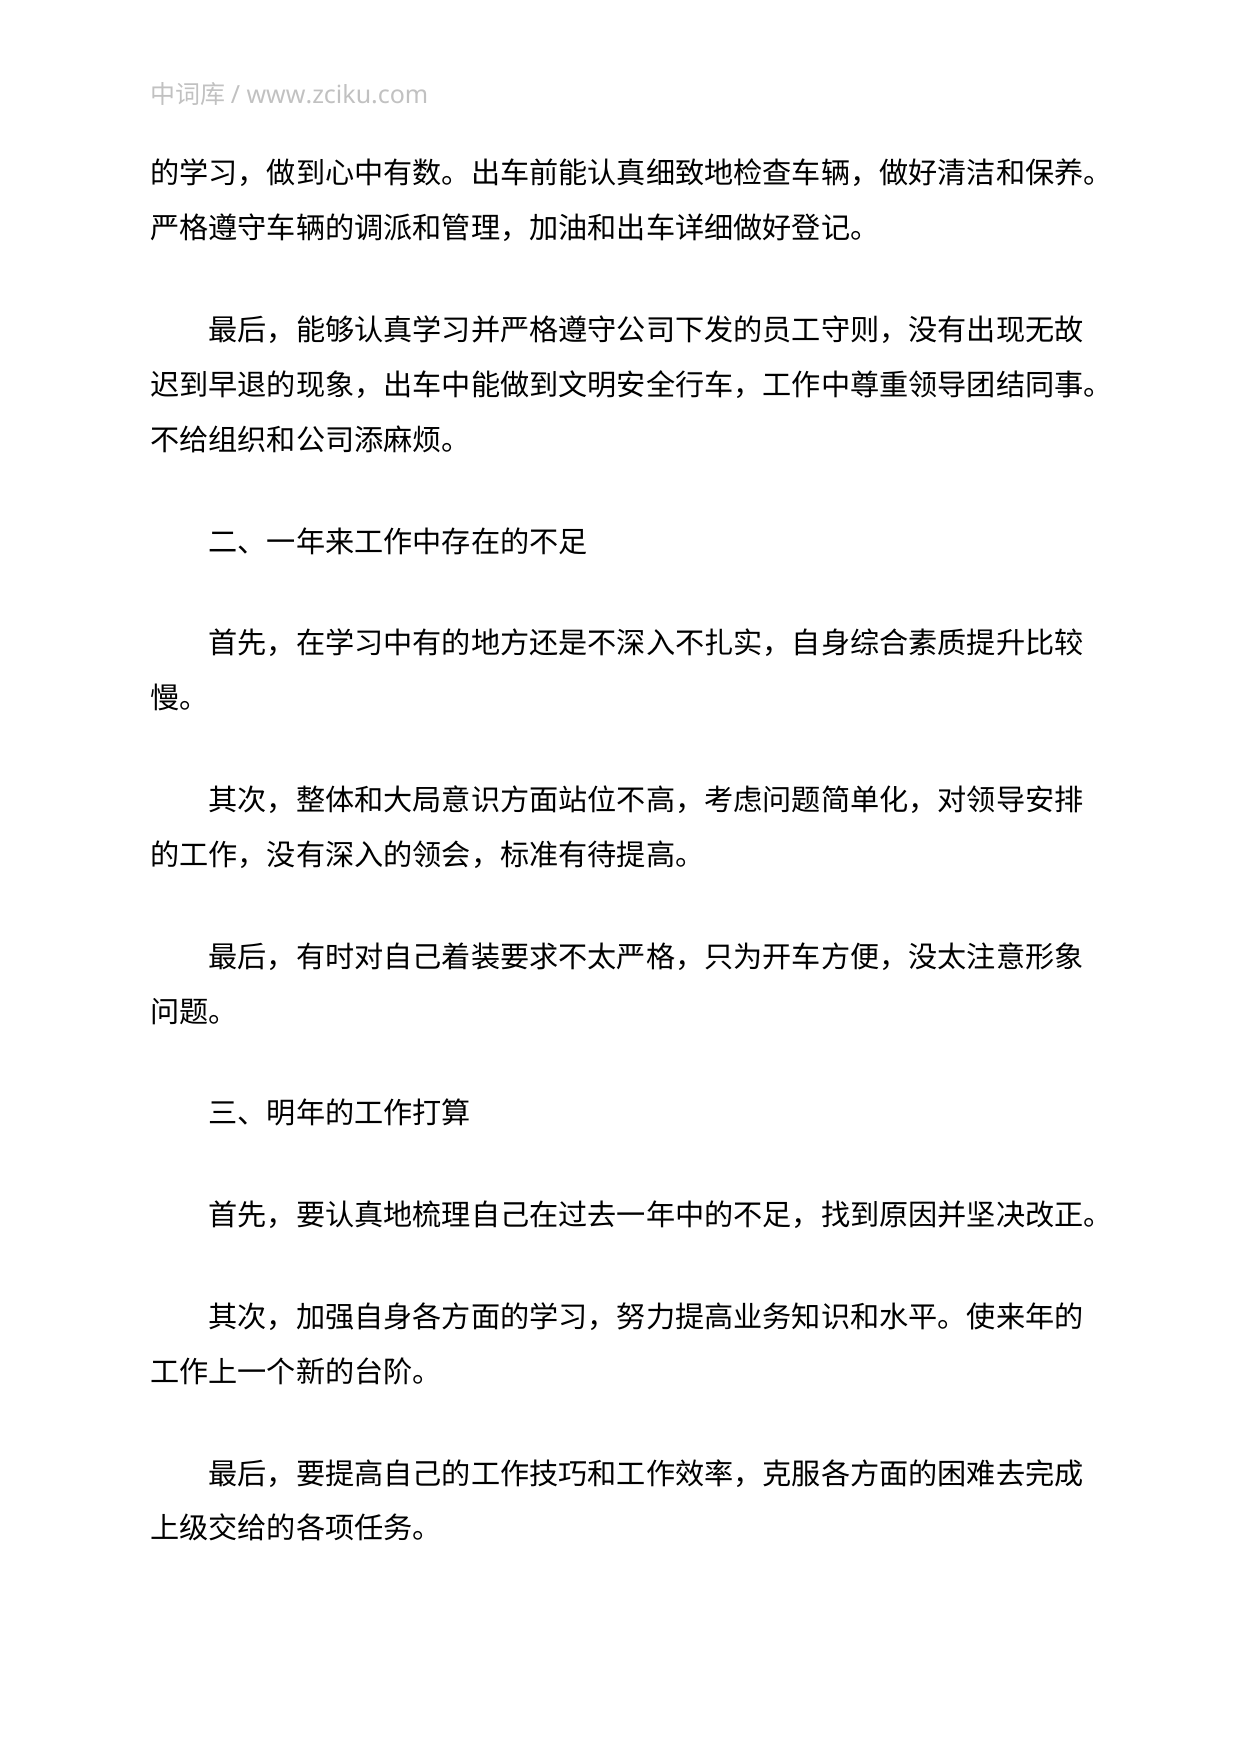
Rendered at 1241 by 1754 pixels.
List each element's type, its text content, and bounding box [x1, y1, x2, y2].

text 其次，整体和大局意识方面站位不高，考虑问题简单化，对领导安排的工作，没有深入的领会，标准有待提高。 [150, 777, 1090, 874]
text 三、明年的工作打算 [150, 1090, 1090, 1132]
text 最后，有时对自己着装要求不太严格，只为开车方便，没太注意形象问题。 [150, 933, 1090, 1031]
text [150, 150, 1090, 247]
text 最后，能够认真学习并严格遵守公司下发的员工守则，没有出现无故迟到早退的现象，出车中能做到文明安全行车，工作中尊重领导团结同事。不给组织和公司添麻烦。 [150, 307, 1090, 459]
text 二、一年来工作中存在的不足 [150, 518, 1090, 561]
text 首先，要认真地梳理自己在过去一年中的不足，找到原因并坚决改正。 [150, 1192, 1090, 1234]
text 其次，加强自身各方面的学习，努力提高业务知识和水平。使来年的工作上一个新的台阶。 [150, 1293, 1090, 1391]
text 首先，在学习中有的地方还是不深入不扎实，自身综合素质提升比较慢。 [150, 620, 1090, 717]
text 最后，要提高自己的工作技巧和工作效率，克服各方面的困难去完成上级交给的各项任务。 [150, 1450, 1090, 1547]
